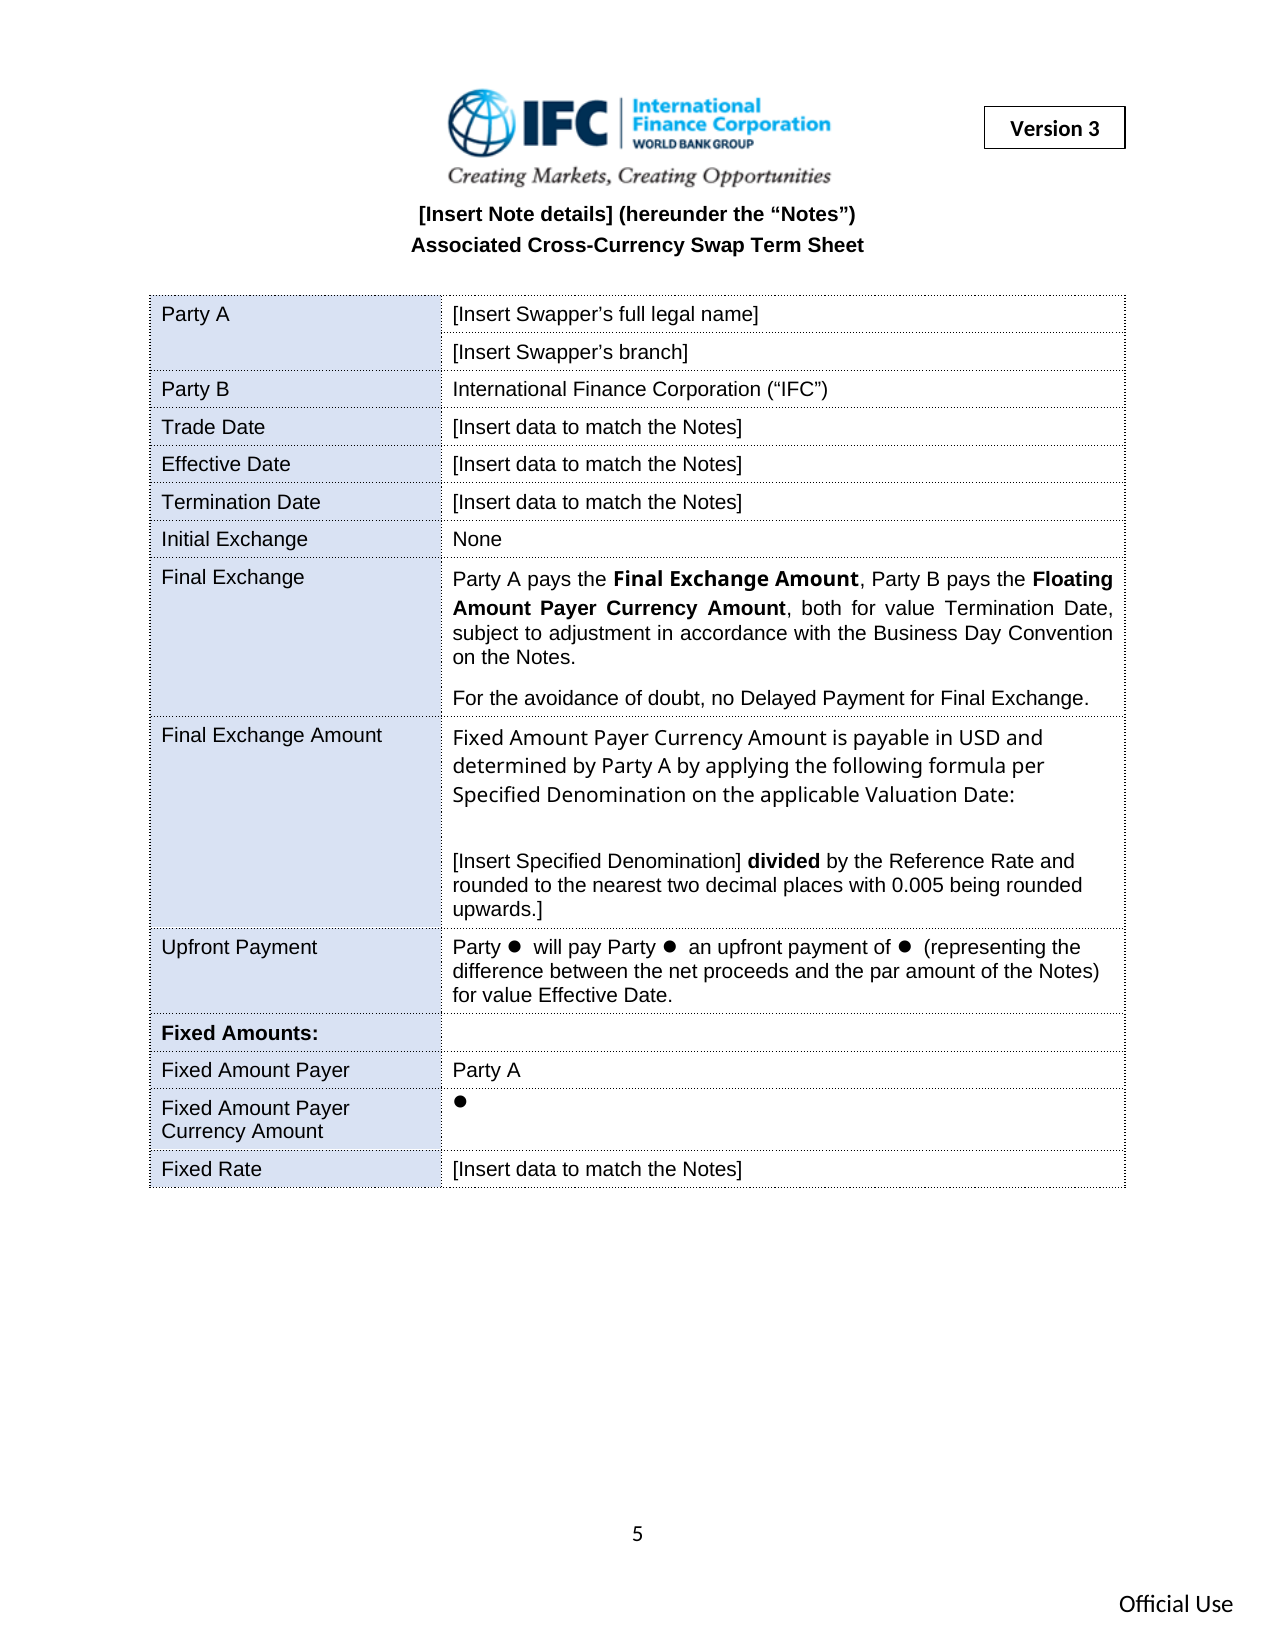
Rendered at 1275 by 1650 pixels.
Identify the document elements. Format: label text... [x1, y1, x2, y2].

table_cell Party B [150, 370, 441, 407]
table_cell [Insert data to match the Notes] [441, 445, 1125, 482]
table_cell [Insert data to match the Notes] [441, 1150, 1125, 1187]
table_cell Party will pay Party an upfront payment of (representing the difference between the net proceeds and the par amount of the Notes) for value Effective Date. [441, 928, 1125, 1013]
table_header Party A [150, 295, 441, 370]
table_cell [441, 1088, 1125, 1149]
picture [429, 75, 846, 198]
table_cell Fixed Amounts: [150, 1013, 441, 1051]
table_cell Effective Date [150, 445, 441, 482]
table_cell Fixed Amount Payer [150, 1051, 441, 1088]
table_cell Fixed Amount Payer Currency Amount is payable in USD and determined by Party A by applying the following formula per Specified Denomination on the applicable Valuation Date: [Insert Specified Denomination] divided by the Reference Rate and rounded to the nearest two decimal places with 0.005 being rounded upwards.] [441, 716, 1125, 927]
table_cell None [441, 520, 1125, 557]
table_header [Insert Swapper’s full legal name] [441, 295, 1125, 332]
table_cell Upfront Payment [150, 928, 441, 1013]
table_cell Initial Exchange [150, 520, 441, 557]
table_cell Final Exchange [150, 557, 441, 716]
table_cell [Insert Swapper’s branch] [441, 332, 1125, 370]
table_cell Party A [441, 1051, 1125, 1088]
table_cell Trade Date [150, 407, 441, 445]
table_cell [441, 1013, 1125, 1051]
text Associated Cross-Currency Swap Term Sheet [150, 233, 1125, 257]
table_cell Party A pays the Final Exchange Amount, Party B pays the Floating Amount Payer Currency Amount, both for value Termination Date, subject to adjustment in accordance with the Business Day Convention on the Notes. For the avoidance of doubt, no Delayed Payment for Final Exchange. [441, 557, 1125, 716]
table_cell International Finance Corporation (“IFC”) [441, 370, 1125, 407]
text [Insert Note details] (hereunder the “Notes”) [150, 202, 1125, 226]
table_cell [Insert data to match the Notes] [441, 407, 1125, 445]
table_cell Final Exchange Amount [150, 716, 441, 927]
table_cell Fixed Amount Payer Currency Amount [150, 1088, 441, 1149]
table_cell Fixed Rate [150, 1150, 441, 1187]
table_cell [Insert data to match the Notes] [441, 482, 1125, 520]
table_cell Termination Date [150, 482, 441, 520]
